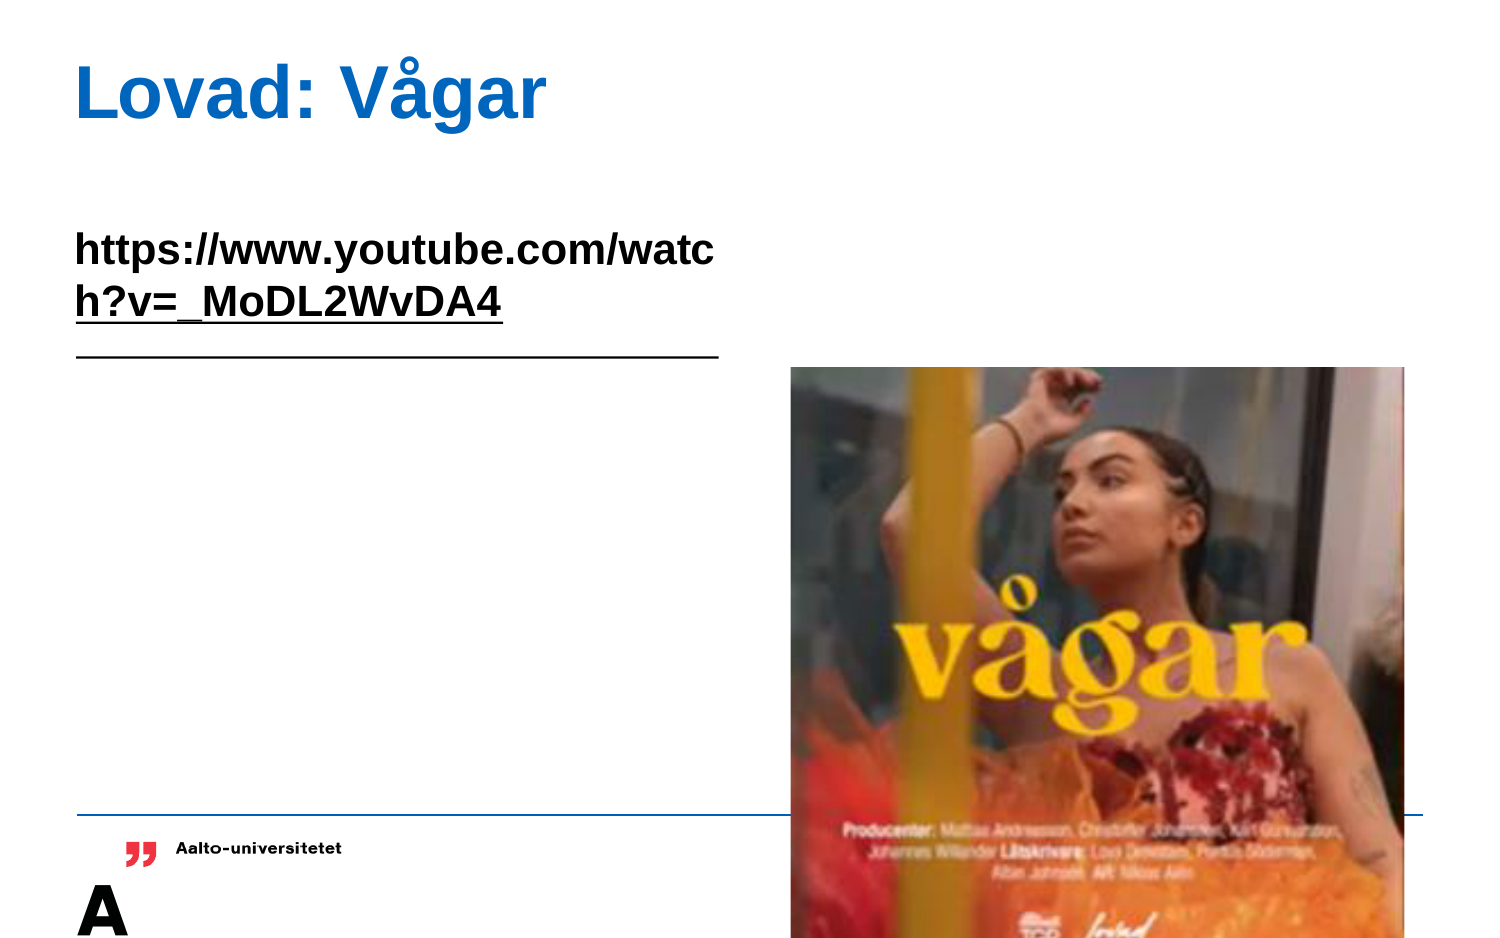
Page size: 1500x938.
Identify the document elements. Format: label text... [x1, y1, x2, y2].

text Lovad: Vågar [74, 52, 1448, 136]
text https://www.youtube.com/watc h?v=_MoDL2WvDA4 [74, 222, 726, 327]
picture [790, 367, 1405, 938]
picture [76, 884, 129, 937]
picture [174, 841, 344, 855]
